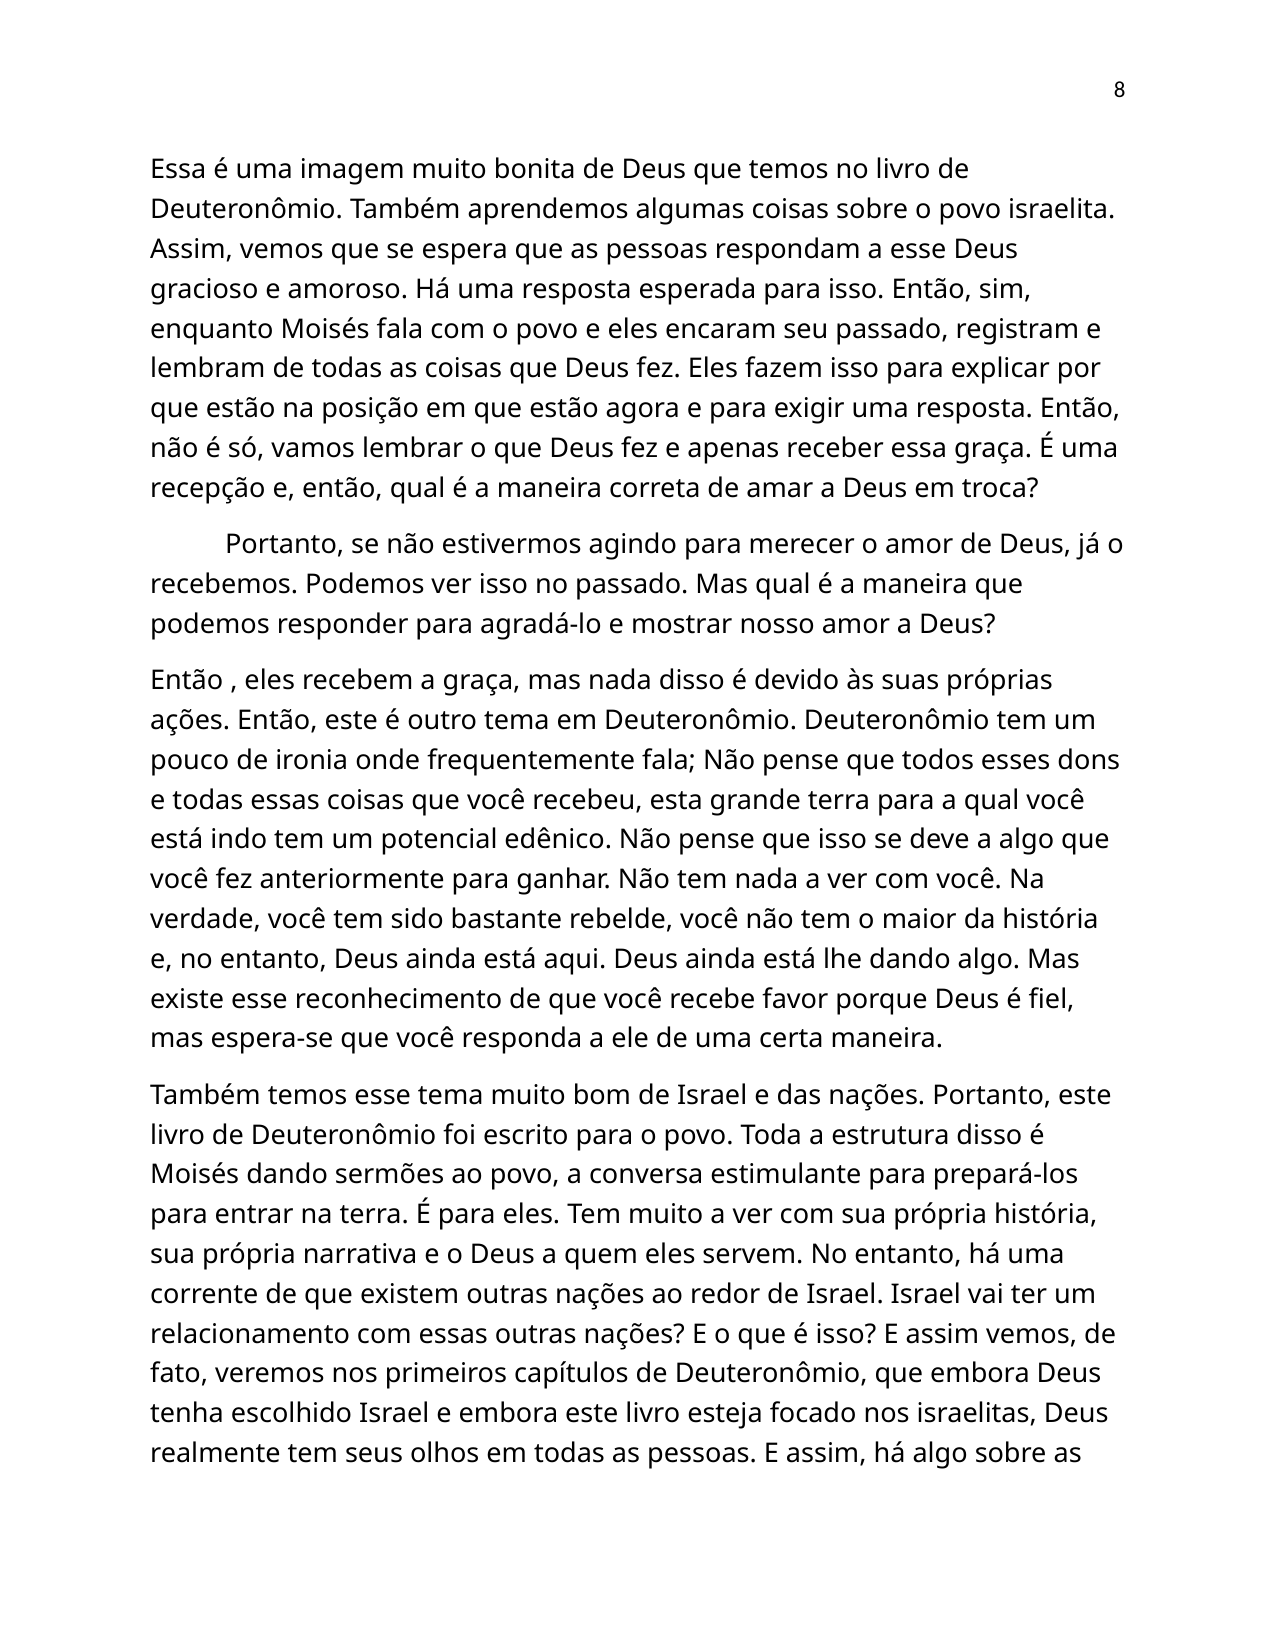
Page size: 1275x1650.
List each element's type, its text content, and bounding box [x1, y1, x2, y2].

text Então , eles recebem a graça, mas nada disso é devido às suas próprias ações. Então, este é outro tema em Deuteronômio. Deuteronômio tem um pouco de ironia onde frequentemente fala; Não pense que todos esses dons e todas essas coisas que você recebeu, esta grande terra para a qual você está indo tem um potencial edênico. Não pense que isso se deve a algo que você fez anteriormente para ganhar. Não tem nada a ver com você. Na verdade, você tem sido bastante rebelde, você não tem o maior da história e, no entanto, Deus ainda está aqui. Deus ainda está lhe dando algo. Mas existe esse reconhecimento de que você recebe favor porque Deus é fiel, mas espera-se que você responda a ele de uma certa maneira. [150, 661, 1125, 1056]
text Essa é uma imagem muito bonita de Deus que temos no livro de Deuteronômio. Também aprendemos algumas coisas sobre o povo israelita. Assim, vemos que se espera que as pessoas respondam a esse Deus gracioso e amoroso. Há uma resposta esperada para isso. Então, sim, enquanto Moisés fala com o povo e eles encaram seu passado, registram e lembram de todas as coisas que Deus fez. Eles fazem isso para explicar por que estão na posição em que estão agora e para exigir uma resposta. Então, não é só, vamos lembrar o que Deus fez e apenas receber essa graça. É uma recepção e, então, qual é a maneira correta de amar a Deus em troca? [150, 150, 1125, 505]
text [150, 1075, 1125, 1470]
text Portanto, se não estivermos agindo para merecer o amor de Deus, já o recebemos. Podemos ver isso no passado. Mas qual é a maneira que podemos responder para agradá-lo e mostrar nosso amor a Deus? [150, 525, 1125, 641]
